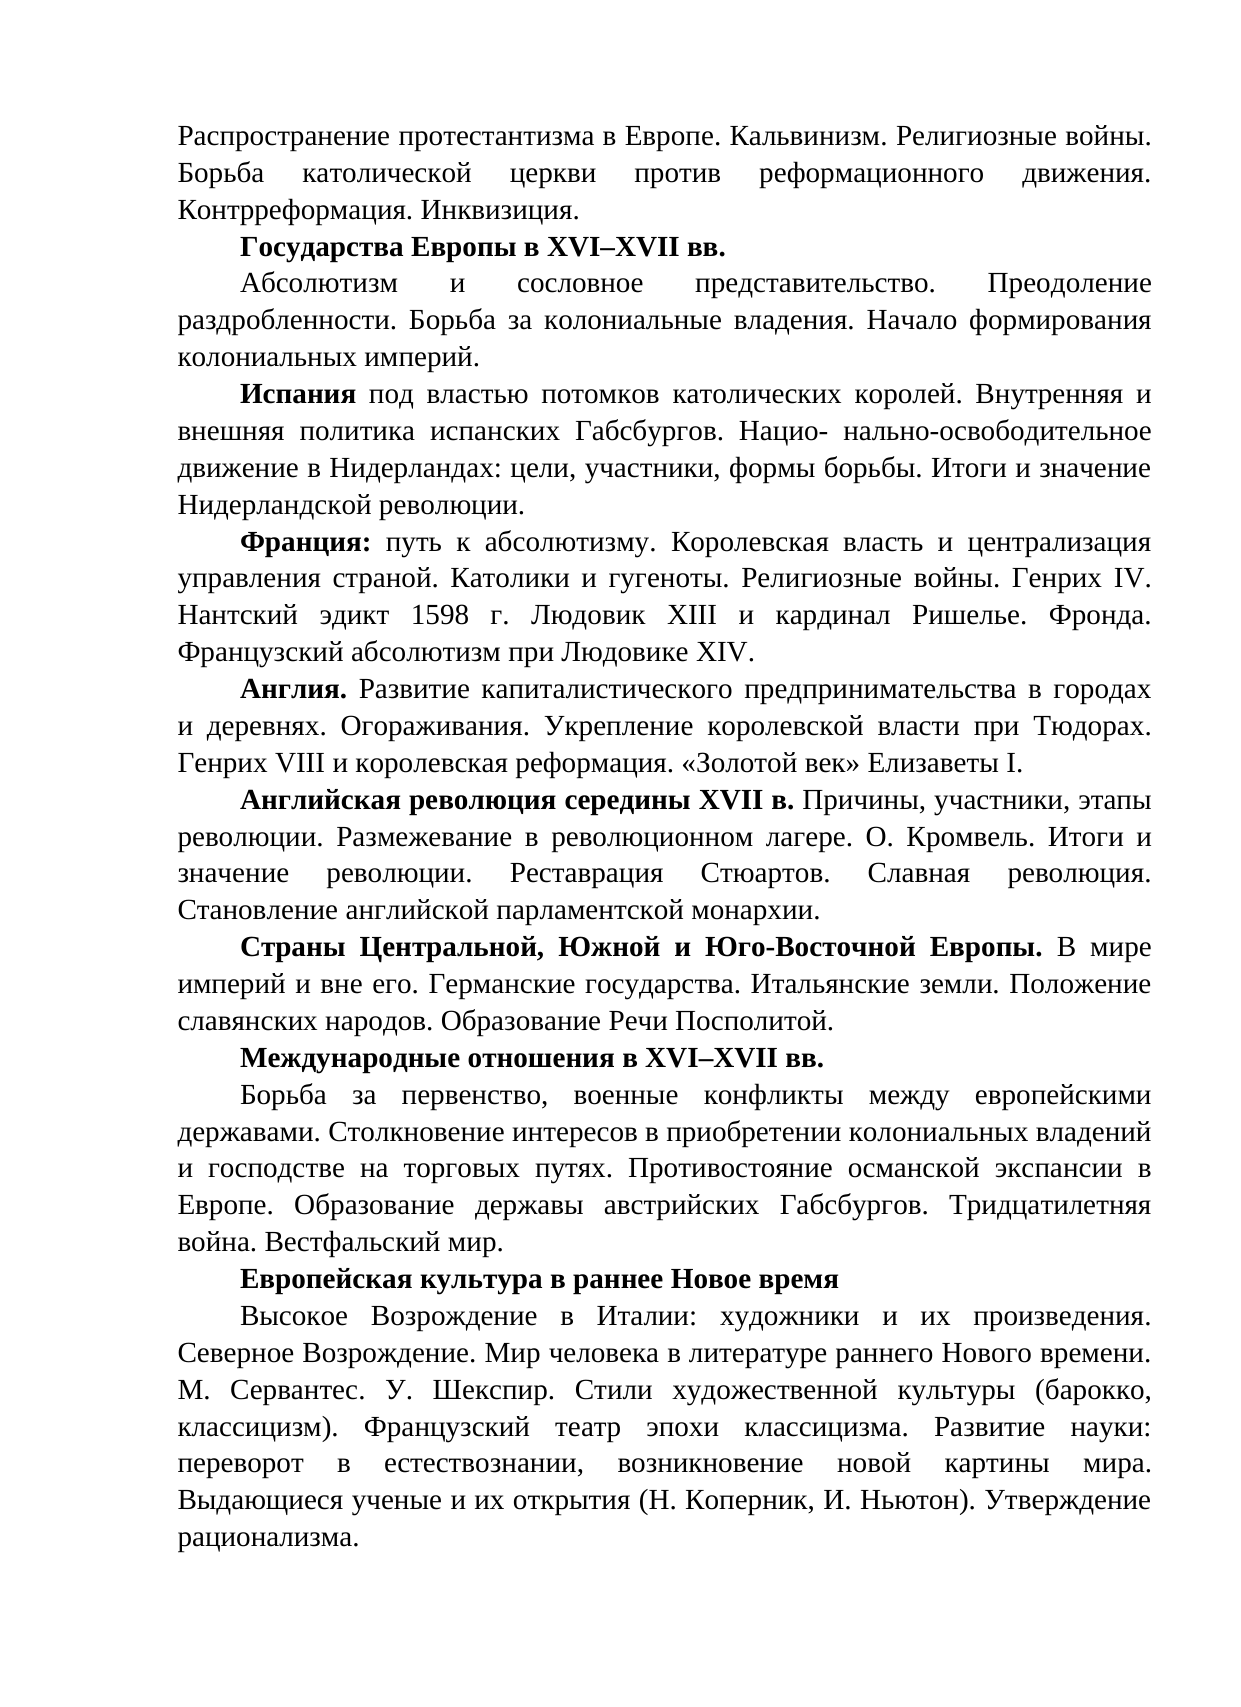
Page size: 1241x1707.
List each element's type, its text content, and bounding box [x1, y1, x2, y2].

text Европейская культура в раннее Новое время [177, 1261, 1152, 1295]
text Франция: путь к абсолютизму. Королевская власть и централизация управления страной. Католики и гугеноты. Религиозные войны. Генрих IV. Нантский эдикт 1598 г. Людовик XIII и кардинал Ришелье. Фронда. Французский абсолютизм при Людовике XIV. [177, 524, 1152, 668]
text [177, 118, 1152, 225]
text Государства Европы в XVI–XVII вв. [177, 229, 1152, 262]
text Страны Центральной, Южной и Юго-Восточной Европы. В мире империй и вне его. Германские государства. Итальянские земли. Положение славянских народов. Образование Речи Посполитой. [177, 929, 1152, 1037]
text Борьба за первенство, военные конфликты между европейскими державами. Столкновение интересов в приобретении колониальных владений и господстве на торговых путях. Противостояние османской экспансии в Европе. Образование державы австрийских Габсбургов. Тридцатилетняя война. Вестфальский мир. [177, 1077, 1152, 1258]
text Абсолютизм и сословное представительство. Преодоление раздробленности. Борьба за колониальные владения. Начало формирования колониальных империй. [177, 266, 1152, 373]
text Испания под властью потомков католических королей. Внутренняя и внешняя политика испанских Габсбургов. Нацио- нально-освободительное движение в Нидерландах: цели, участники, формы борьбы. Итоги и значение Нидерландской революции. [177, 376, 1152, 520]
text Английская революция середины XVII в. Причины, участники, этапы революции. Размежевание в революционном лагере. О. Кромвель. Итоги и значение революции. Реставрация Стюартов. Славная революция. Становление английской парламентской монархии. [177, 782, 1152, 926]
text Международные отношения в XVI–XVII вв. [177, 1040, 1152, 1073]
text Англия. Развитие капиталистического предпринимательства в городах и деревнях. Огораживания. Укрепление королевской власти при Тюдорах. Генрих VIII и королевская реформация. «Золотой век» Елизаветы I. [177, 671, 1152, 778]
text Высокое Возрождение в Италии: художники и их произведения. Северное Возрождение. Мир человека в литературе раннего Нового времени. М. Сервантес. У. Шекспир. Стили художественной культуры (барокко, классицизм). Французский театр эпохи классицизма. Развитие науки: переворот в естествознании, возникновение новой картины мира. Выдающиеся ученые и их открытия (Н. Коперник, И. Ньютон). Утверждение рационализма. [177, 1298, 1152, 1553]
